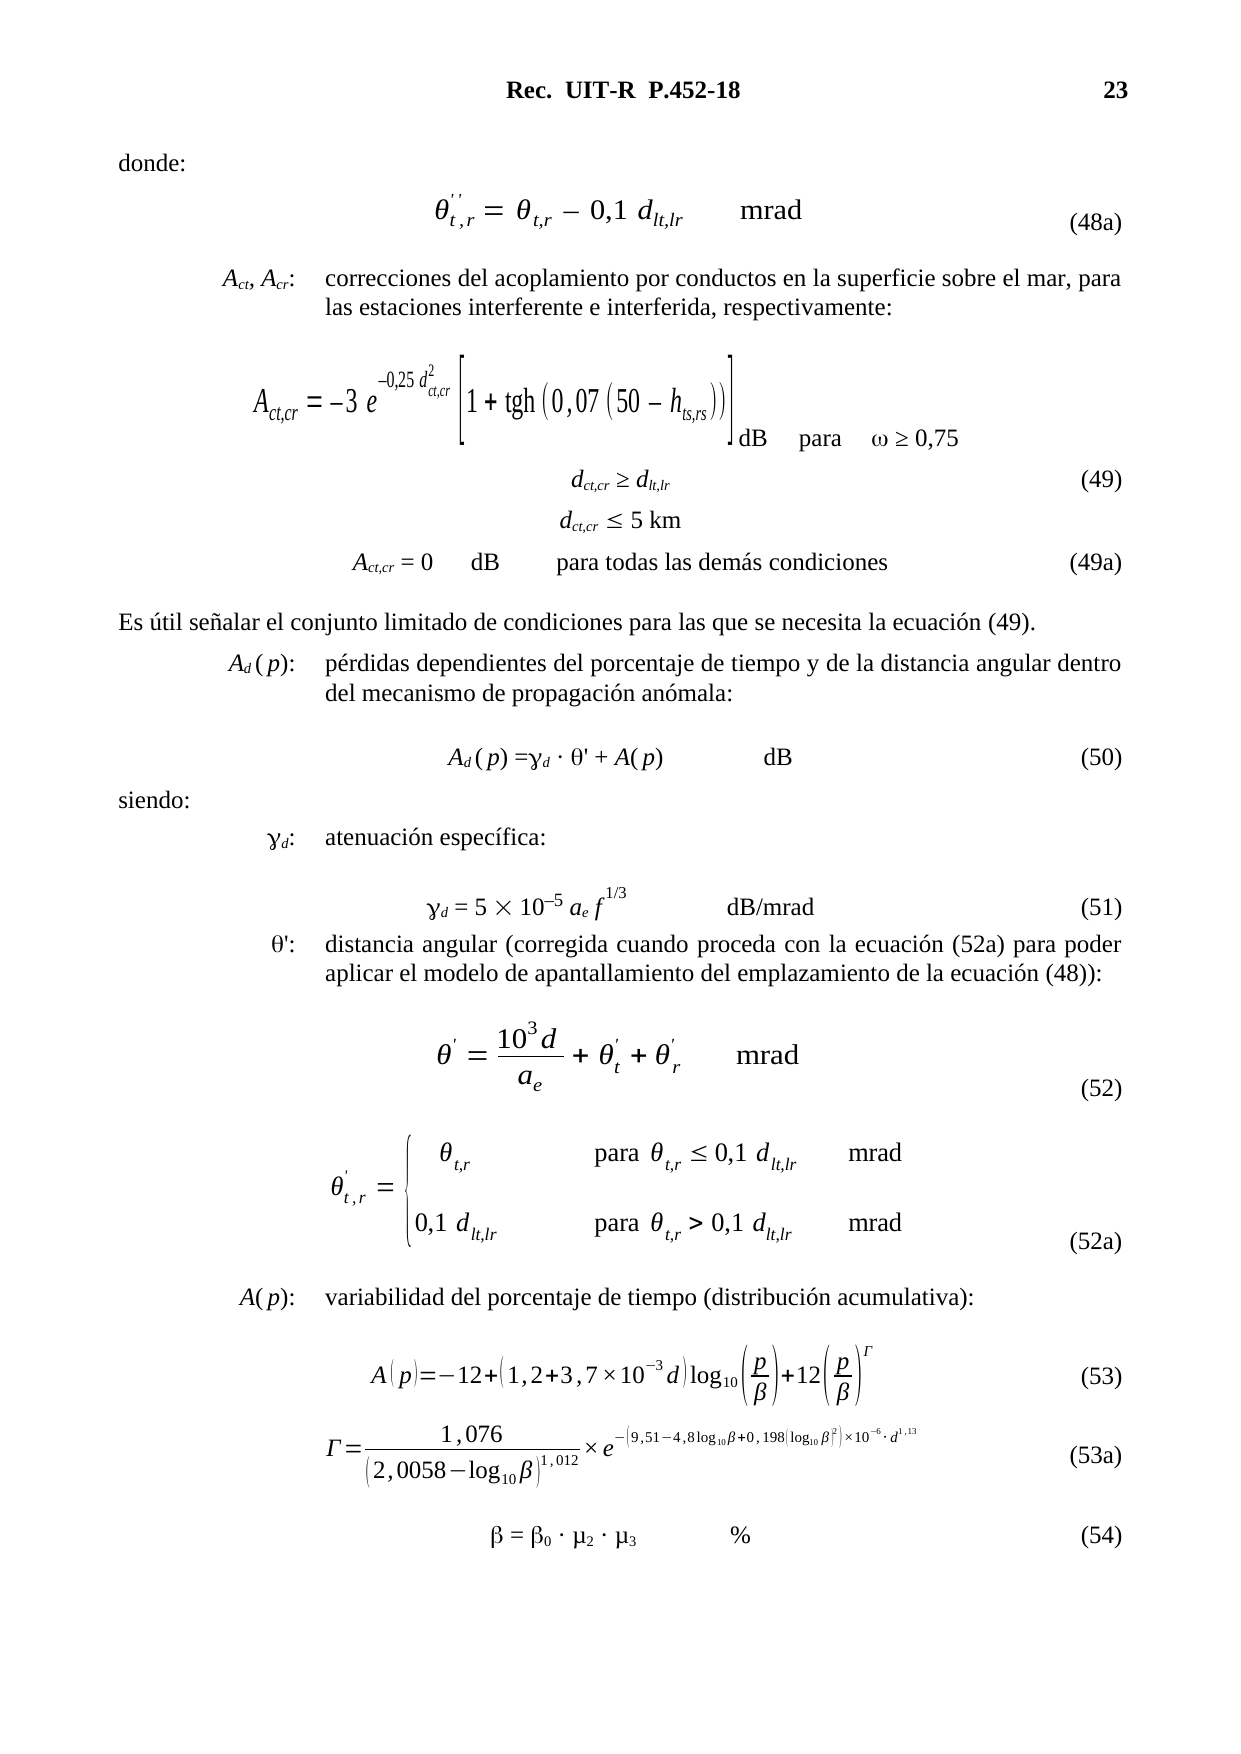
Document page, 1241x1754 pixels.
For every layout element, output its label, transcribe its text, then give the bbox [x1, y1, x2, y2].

text d: atenuación específica: [118, 822, 1122, 851]
text Ad ( p) =d · ' + A( p) dB (50) [118, 739, 1122, 773]
text Act, Acr: correcciones del acoplamiento por conductos en la superficie sobre el mar, para las estaciones interferente e interferida, respectivamente: [118, 263, 1122, 321]
text donde: [118, 148, 1122, 176]
text ': distancia angular (corregida cuando proceda con la ecuación (52a) para poder aplicar el modelo de apantallamiento del emplazamiento de la ecuación (48)): [118, 929, 1122, 987]
text (53) [118, 1342, 1122, 1408]
text Es útil señalar el conjunto limitado de condiciones para las que se necesita la ecuación (49). [118, 607, 1122, 636]
text Ad ( p): pérdidas dependientes del porcentaje de tiempo y de la distancia angular dentro del mecanismo de propagación anómala: [118, 644, 1122, 707]
text (52) [118, 1018, 1122, 1102]
text A( p): variabilidad del porcentaje de tiempo (distribución acumulativa): [118, 1282, 1122, 1311]
text dct,cr 5 km [118, 506, 1122, 534]
text (52a) [118, 1133, 1122, 1254]
text Act,cr = 0 dB para todas las demás condiciones (49a) [118, 547, 1122, 576]
text siendo: [118, 785, 1122, 814]
text d = 5 10–5 ae f 1/3 dB/mrad (51) [118, 883, 1122, 921]
text dB para ≥ 0,75 [118, 353, 1122, 452]
text (48a) [118, 189, 1122, 236]
text = 0 · µ2 · µ3 % (54) [118, 1521, 1122, 1549]
text (53a) [118, 1420, 1122, 1489]
text dct,cr ≥ dlt,lr (49) [118, 464, 1122, 493]
